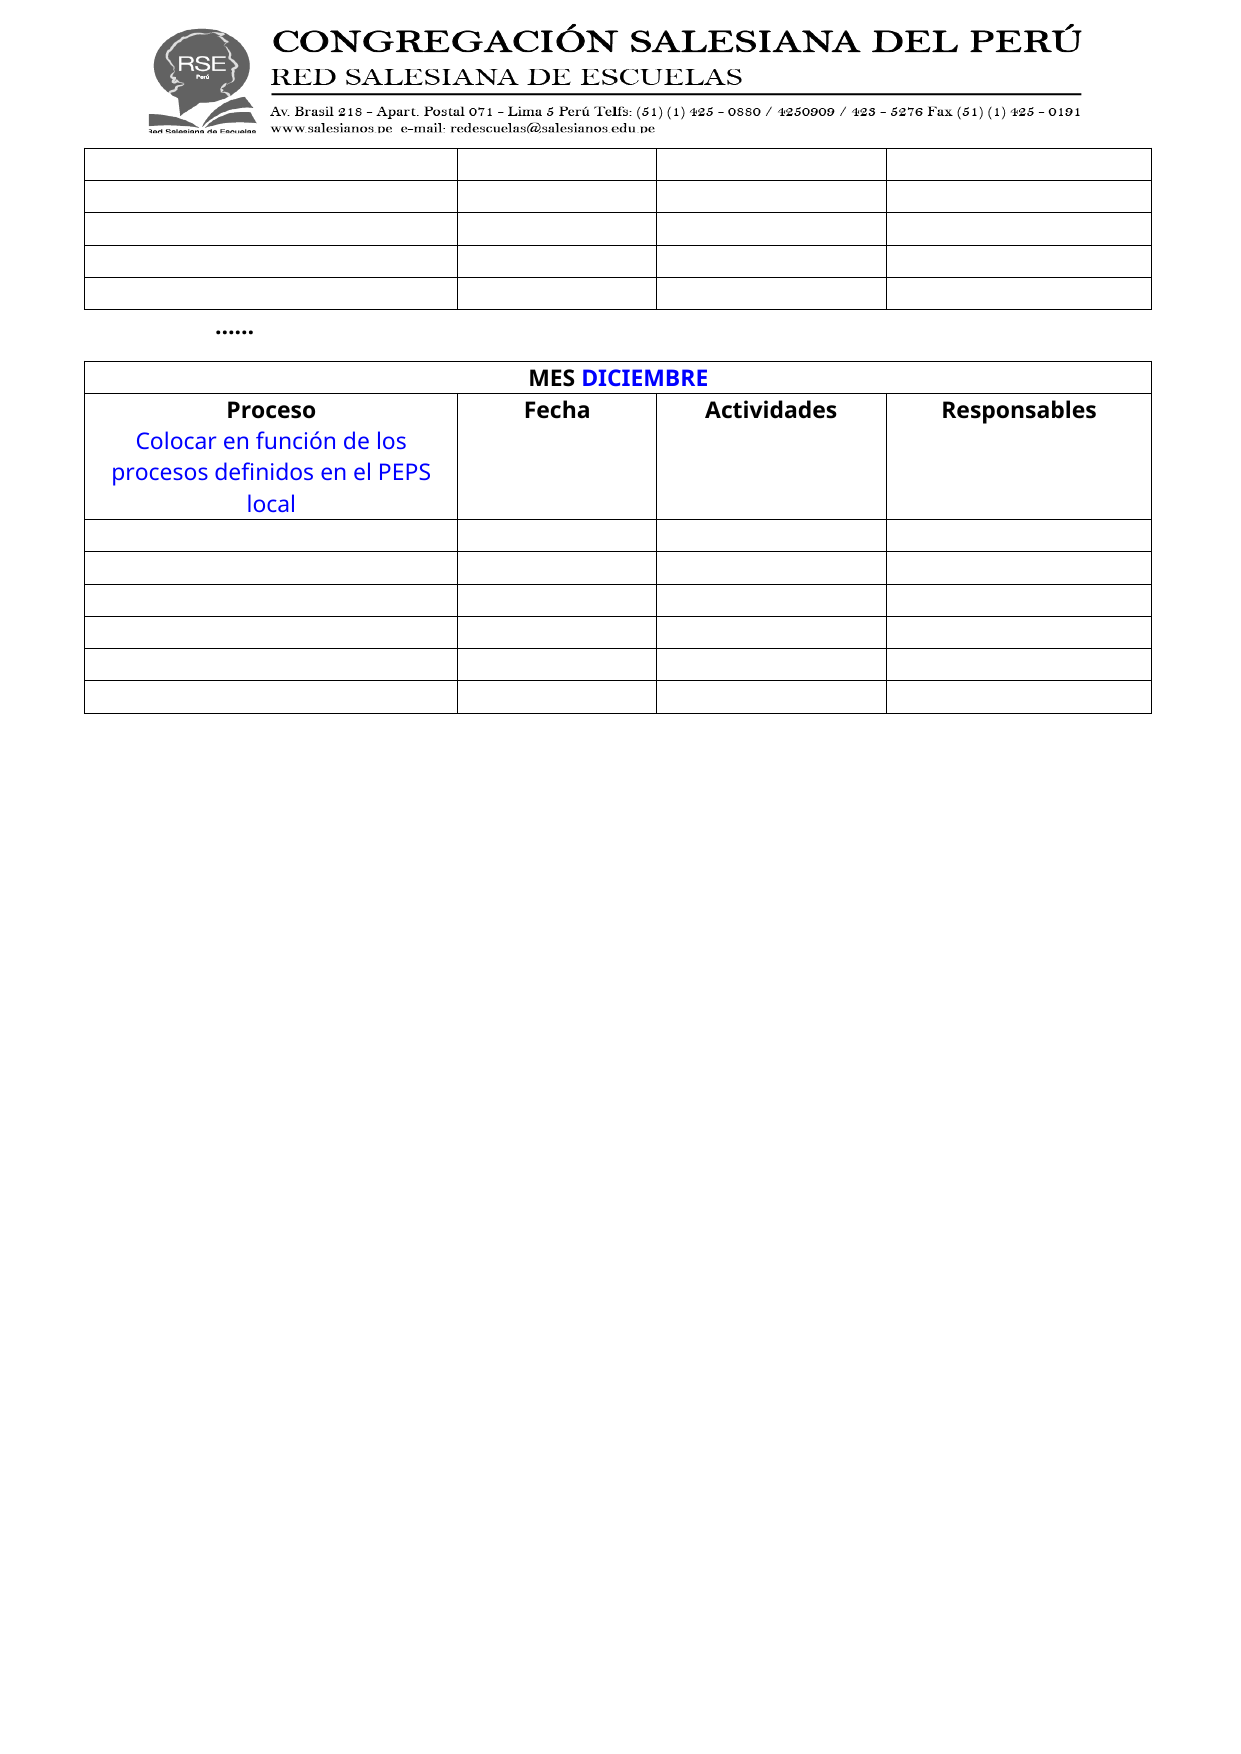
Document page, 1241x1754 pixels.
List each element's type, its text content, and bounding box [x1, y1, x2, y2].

table_cell [85, 278, 457, 309]
table_cell [887, 149, 1151, 180]
table_cell [657, 278, 886, 309]
table_cell [887, 649, 1151, 680]
table_cell [887, 552, 1151, 583]
table_cell [657, 181, 886, 212]
table_cell [85, 213, 457, 244]
table_cell [657, 246, 886, 277]
table_cell [887, 681, 1151, 713]
picture [147, 23, 1082, 133]
table_cell [85, 681, 457, 713]
table_cell Responsables [887, 394, 1151, 519]
table_cell [887, 617, 1151, 648]
table_cell [657, 213, 886, 244]
table_cell [85, 246, 457, 277]
table_cell [657, 617, 886, 648]
table_cell [887, 585, 1151, 616]
table_cell [887, 213, 1151, 244]
table_cell [458, 681, 656, 713]
table_cell [85, 649, 457, 680]
table_cell [85, 520, 457, 551]
table_cell [85, 552, 457, 583]
table_cell [85, 617, 457, 648]
table_cell [458, 246, 656, 277]
table_header MES DICIEMBRE [85, 362, 1151, 393]
table_cell [458, 552, 656, 583]
table_cell [657, 681, 886, 713]
table_cell [458, 213, 656, 244]
table_cell [657, 649, 886, 680]
table_cell [85, 181, 457, 212]
table_cell [657, 149, 886, 180]
table_cell [458, 181, 656, 212]
table_cell [887, 246, 1151, 277]
table_cell [458, 520, 656, 551]
table_cell [657, 585, 886, 616]
text …… [215, 310, 1063, 341]
table_cell [887, 520, 1151, 551]
table_cell [458, 585, 656, 616]
table_cell [887, 181, 1151, 212]
table_cell [657, 520, 886, 551]
table_cell Fecha [458, 394, 656, 519]
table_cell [85, 394, 457, 519]
table_cell [85, 149, 457, 180]
table_cell [458, 278, 656, 309]
table_cell [458, 649, 656, 680]
table_cell [657, 552, 886, 583]
table_cell [85, 585, 457, 616]
table_cell [458, 149, 656, 180]
table_cell Actividades [657, 394, 886, 519]
table_cell [887, 278, 1151, 309]
table_cell [458, 617, 656, 648]
